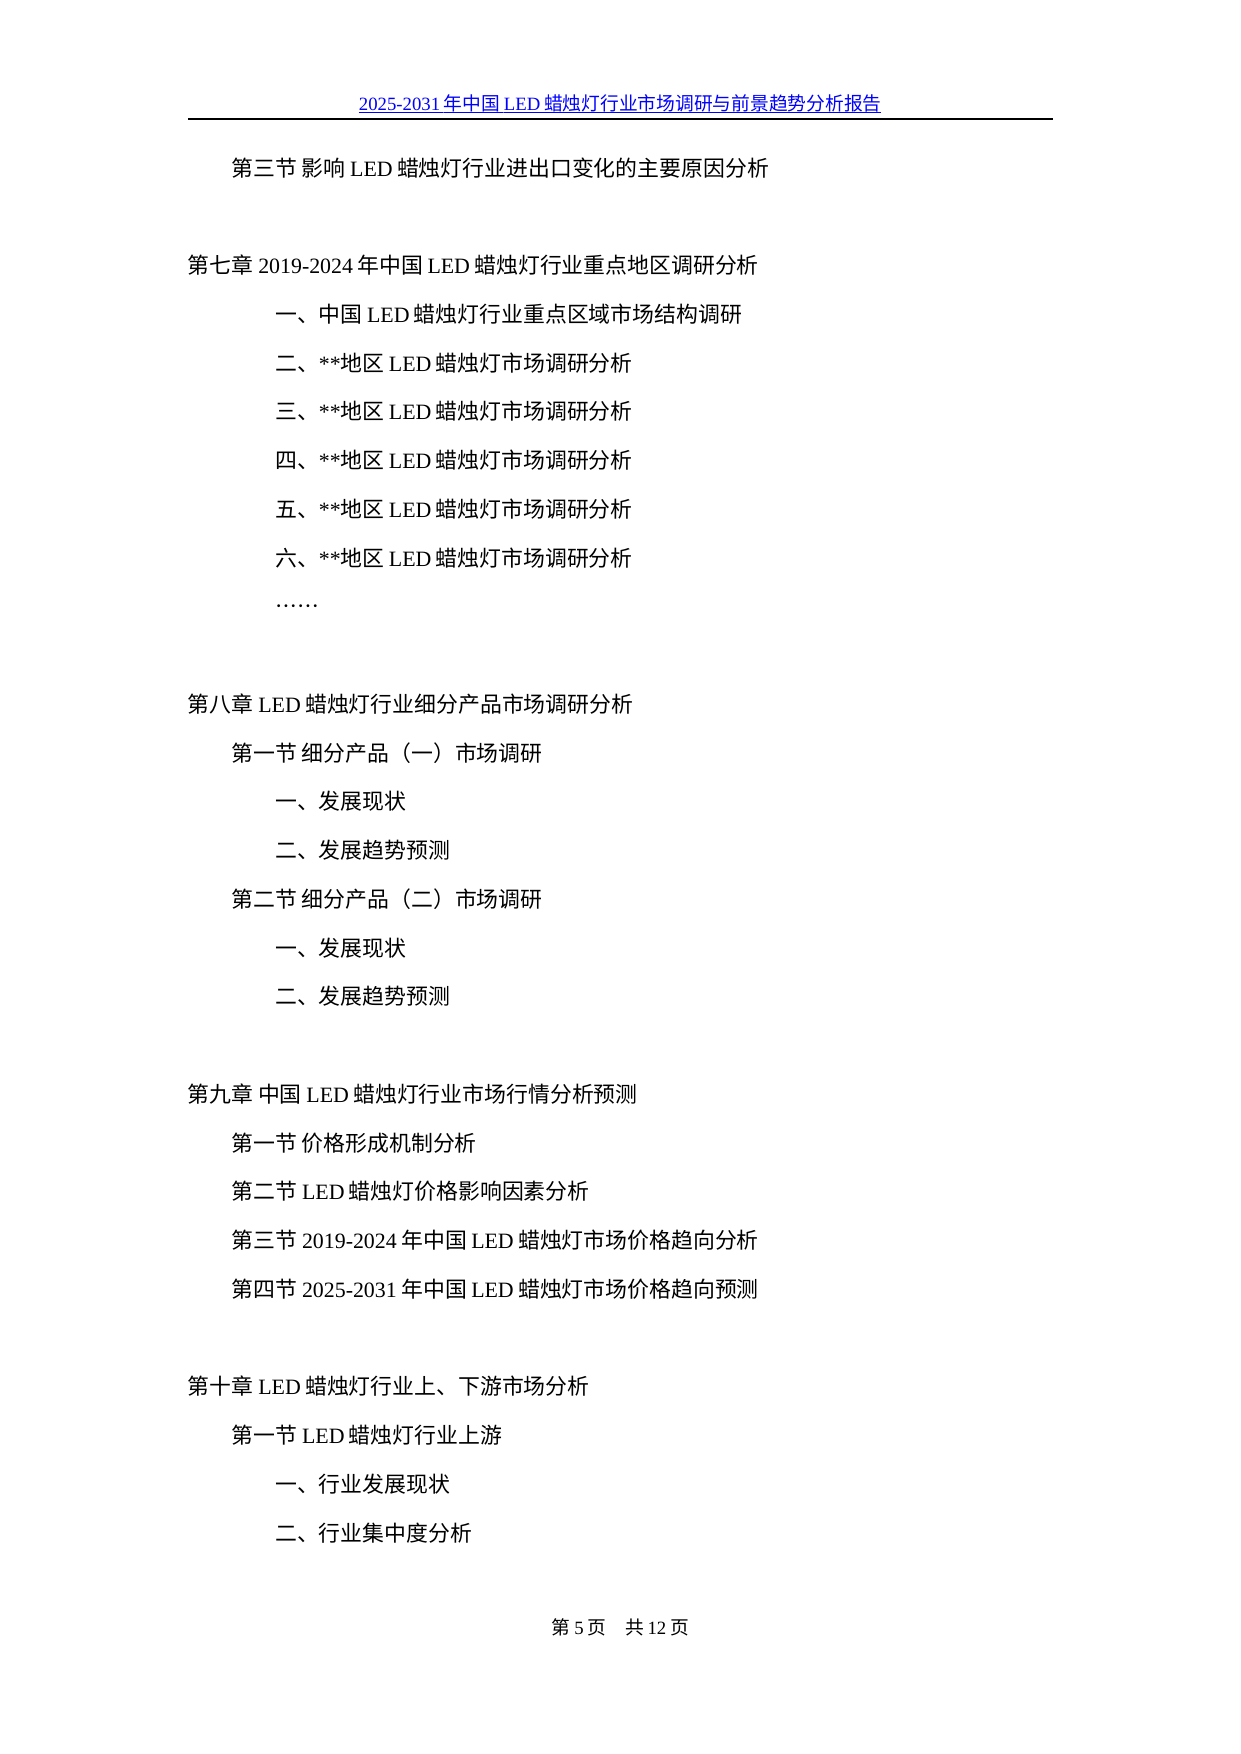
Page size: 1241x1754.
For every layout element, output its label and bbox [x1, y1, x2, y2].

text [187, 150, 1053, 1548]
